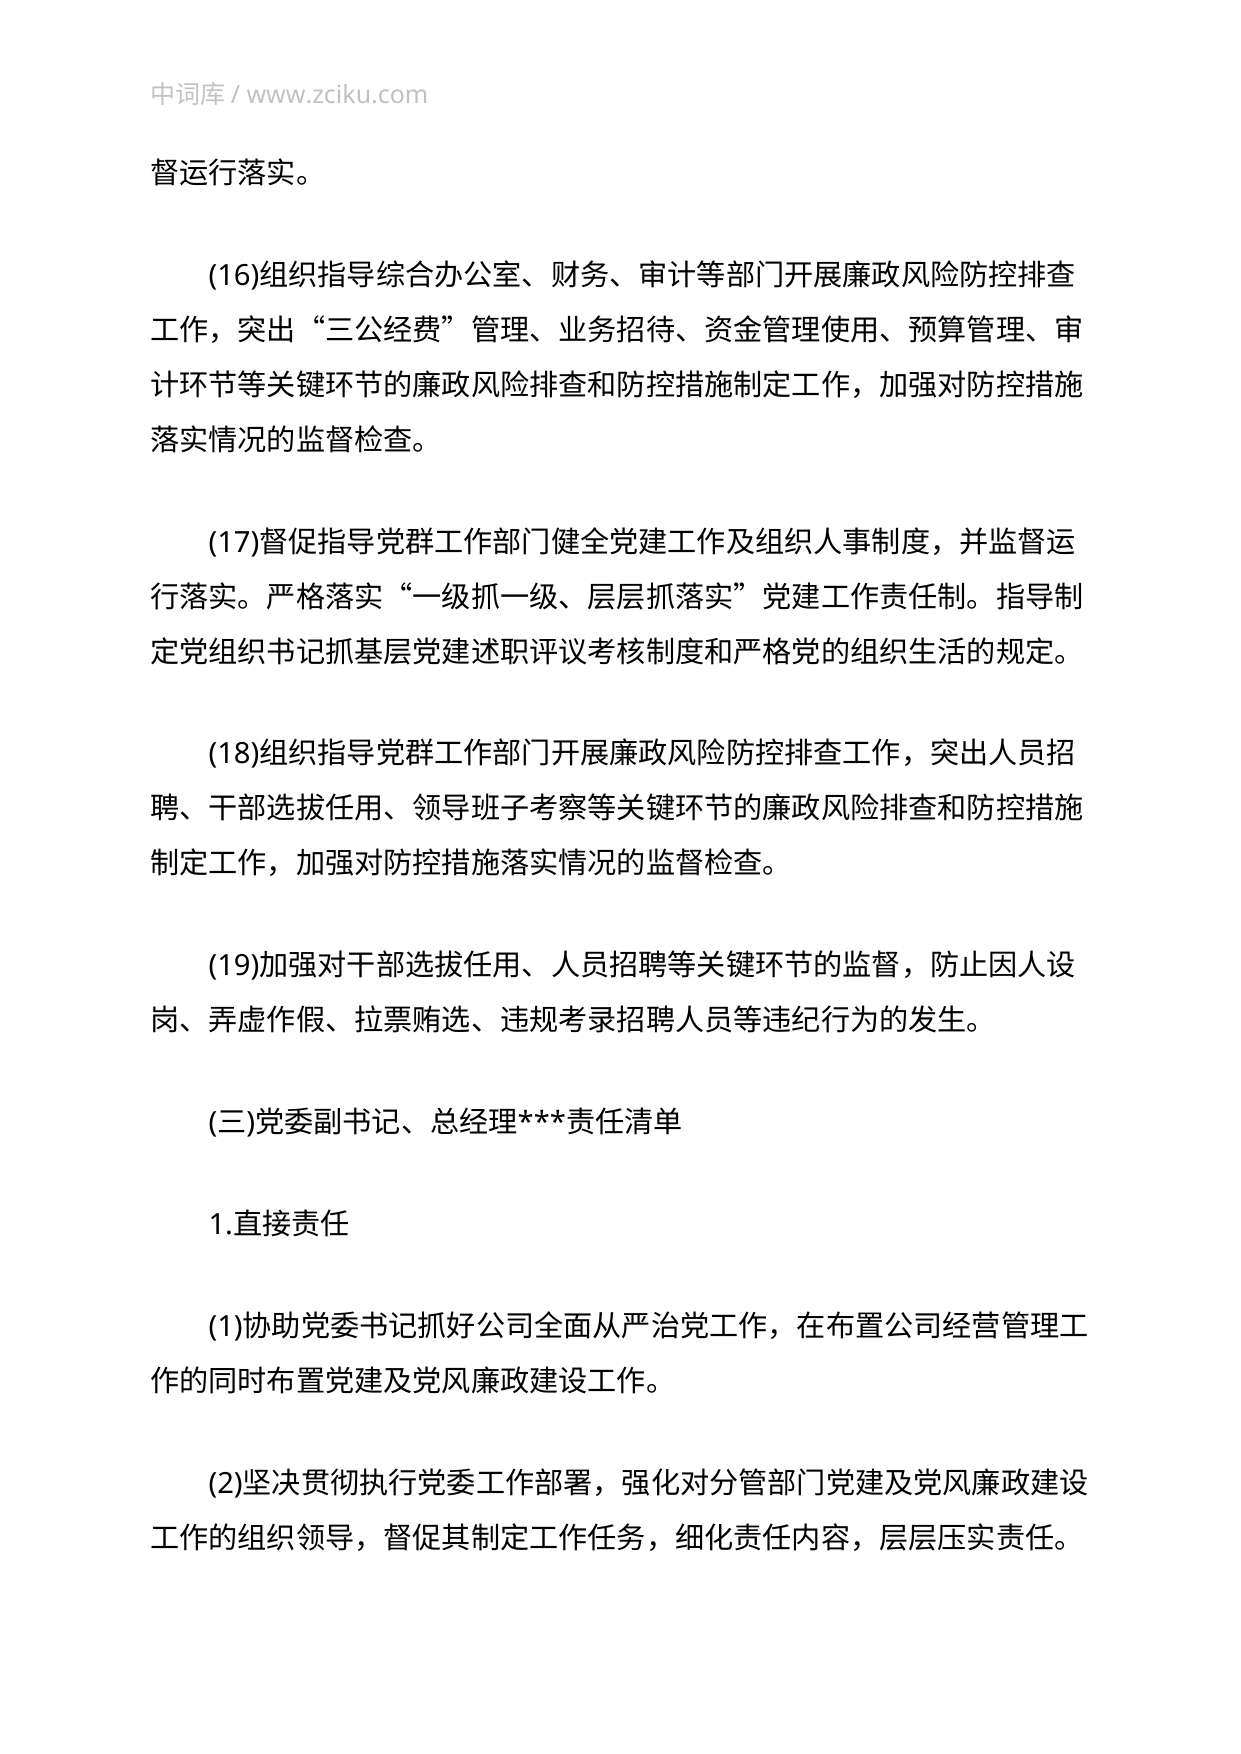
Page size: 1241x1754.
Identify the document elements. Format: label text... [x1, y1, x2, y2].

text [150, 1459, 1090, 1556]
text (三)党委副书记、总经理***责任清单 [150, 1098, 1090, 1141]
text (19)加强对干部选拔任用、人员招聘等关键环节的监督，防止因人设岗、弄虚作假、拉票贿选、违规考录招聘人员等违纪行为的发生。 [150, 942, 1090, 1039]
text (17)督促指导党群工作部门健全党建工作及组织人事制度，并监督运行落实。严格落实“一级抓一级、层层抓落实”党建工作责任制。指导制定党组织书记抓基层党建述职评议考核制度和严格党的组织生活的规定。 [150, 518, 1090, 671]
text (1)协助党委书记抓好公司全面从严治党工作，在布置公司经营管理工作的同时布置党建及党风廉政建设工作。 [150, 1302, 1090, 1400]
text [150, 150, 1090, 192]
text 1.直接责任 [150, 1200, 1090, 1243]
text (16)组织指导综合办公室、财务、审计等部门开展廉政风险防控排查工作，突出“三公经费”管理、业务招待、资金管理使用、预算管理、审计环节等关键环节的廉政风险排查和防控措施制定工作，加强对防控措施落实情况的监督检查。 [150, 252, 1090, 459]
text (18)组织指导党群工作部门开展廉政风险防控排查工作，突出人员招聘、干部选拔任用、领导班子考察等关键环节的廉政风险排查和防控措施制定工作，加强对防控措施落实情况的监督检查。 [150, 730, 1090, 882]
